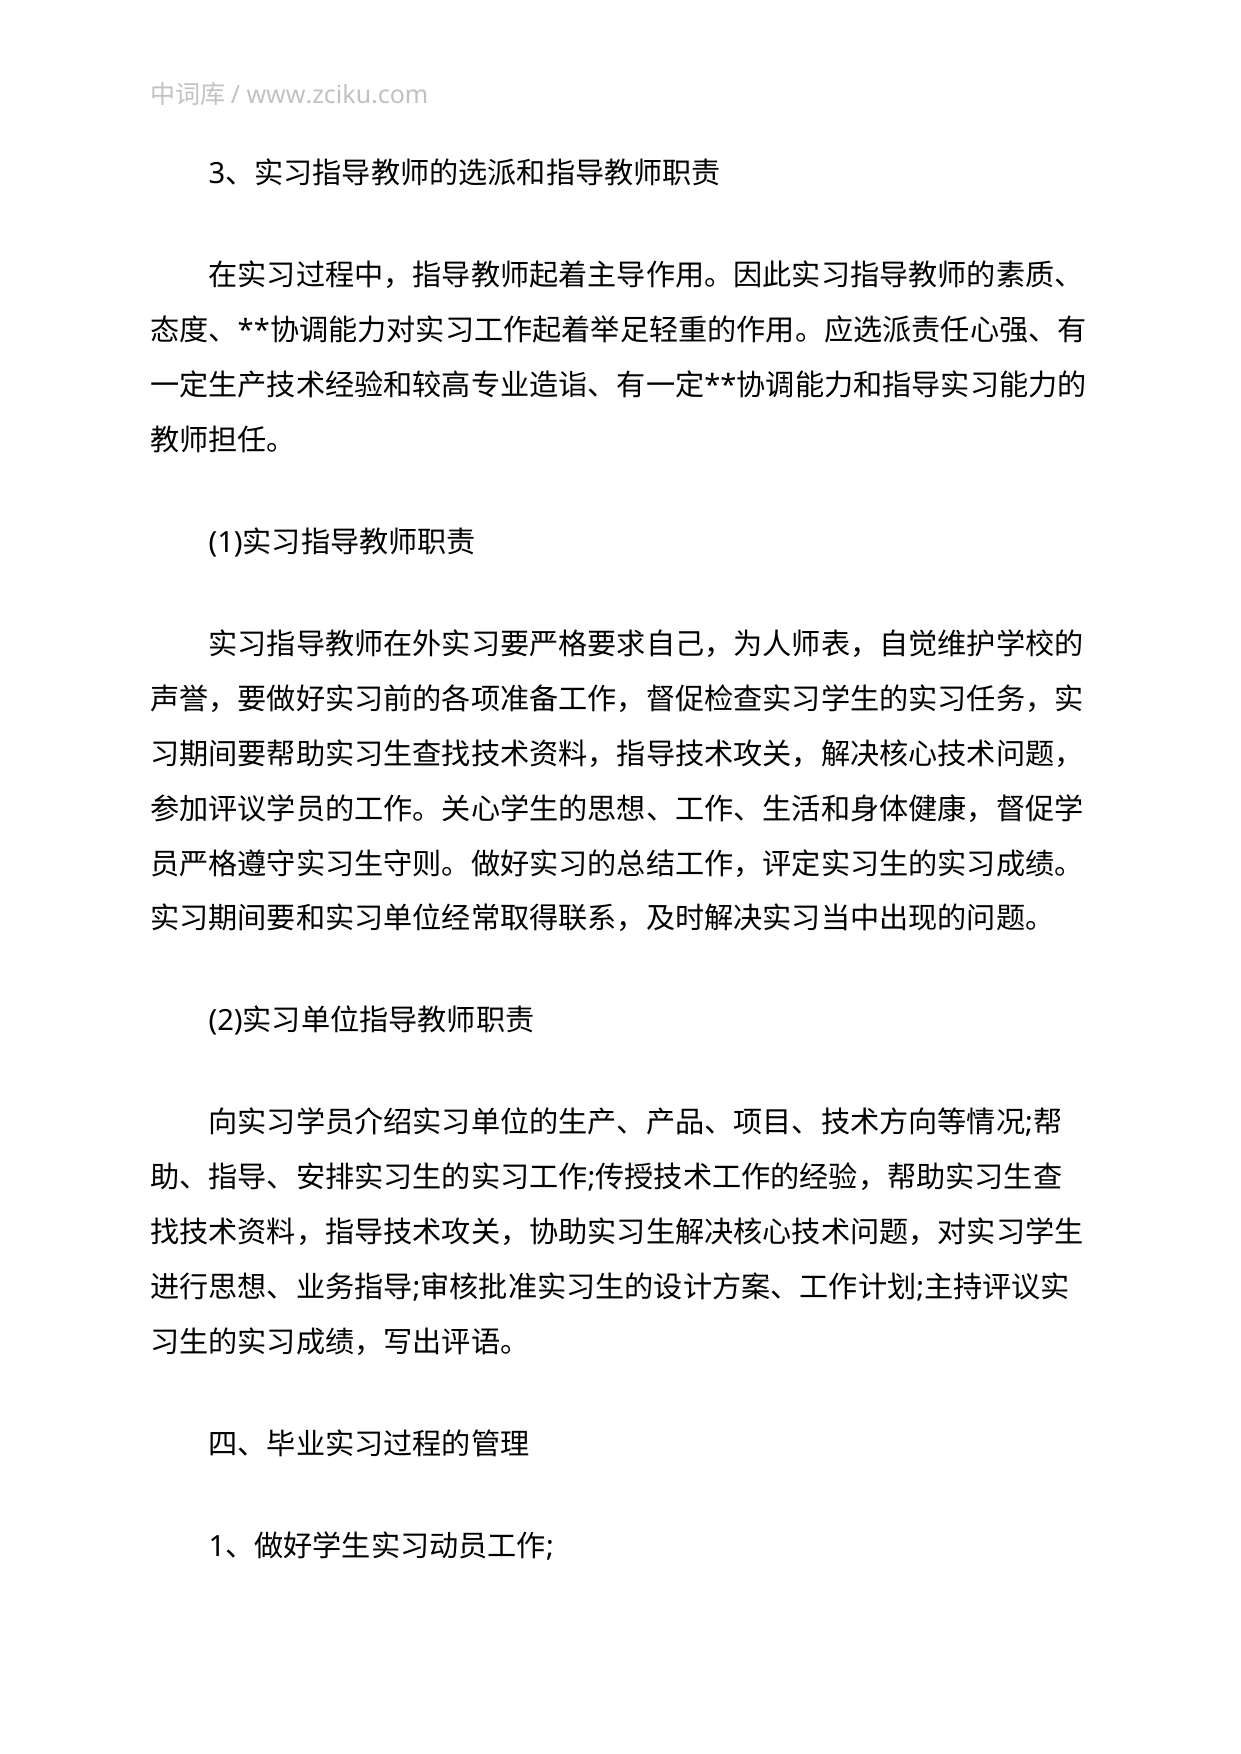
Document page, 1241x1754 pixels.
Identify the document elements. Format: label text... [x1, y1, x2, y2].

text 实习指导教师在外实习要严格要求自己，为人师表，自觉维护学校的声誉，要做好实习前的各项准备工作，督促检查实习学生的实习任务，实习期间要帮助实习生查找技术资料，指导技术攻关，解决核心技术问题，参加评议学员的工作。关心学生的思想、工作、生活和身体健康，督促学员严格遵守实习生守则。做好实习的总结工作，评定实习生的实习成绩。实习期间要和实习单位经常取得联系，及时解决实习当中出现的问题。 [150, 621, 1090, 937]
text 在实习过程中，指导教师起着主导作用。因此实习指导教师的素质、态度、**协调能力对实习工作起着举足轻重的作用。应选派责任心强、有一定生产技术经验和较高专业造诣、有一定**协调能力和指导实习能力的教师担任。 [150, 252, 1090, 459]
text 向实习学员介绍实习单位的生产、产品、项目、技术方向等情况;帮助、指导、安排实习生的实习工作;传授技术工作的经验，帮助实习生查找技术资料，指导技术攻关，协助实习生解决核心技术问题，对实习学生进行思想、业务指导;审核批准实习生的设计方案、工作计划;主持评议实习生的实习成绩，写出评语。 [150, 1099, 1090, 1361]
text 四、毕业实习过程的管理 [150, 1421, 1090, 1463]
text 3、实习指导教师的选派和指导教师职责 [150, 150, 1090, 192]
text 1、做好学生实习动员工作; [150, 1522, 1090, 1565]
text (2)实习单位指导教师职责 [150, 997, 1090, 1039]
text (1)实习指导教师职责 [150, 519, 1090, 561]
